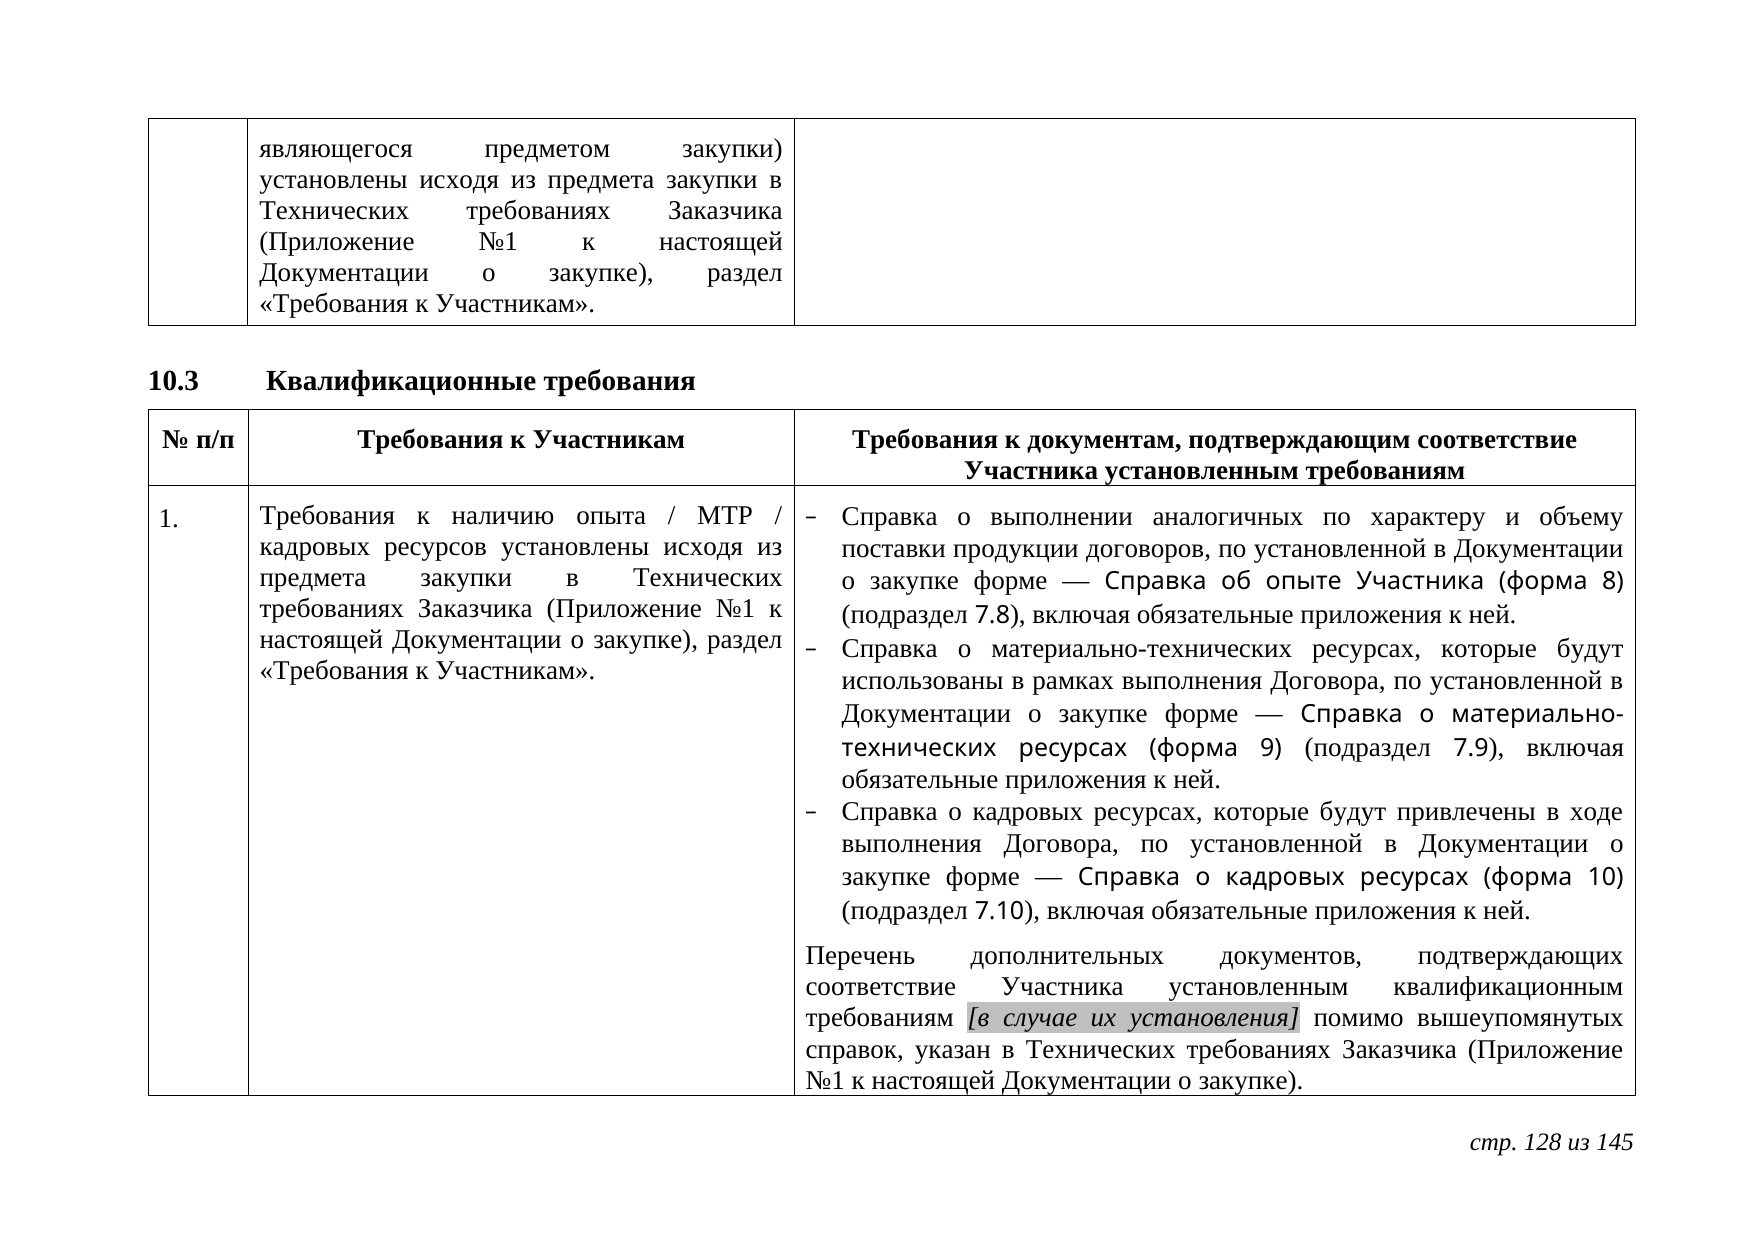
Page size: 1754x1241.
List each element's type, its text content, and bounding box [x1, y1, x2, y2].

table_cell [795, 486, 1635, 1095]
table_header Требования к Участникам [249, 410, 794, 485]
table_header № п/п [149, 410, 248, 485]
subtitle Квалификационные требования [148, 363, 1636, 397]
table_cell [149, 119, 247, 325]
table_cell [248, 119, 794, 325]
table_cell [249, 486, 794, 1095]
table_header Требования к документам, подтверждающим соответствие Участника установленным требованиям [795, 410, 1635, 485]
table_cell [795, 119, 1635, 325]
table_cell [149, 486, 248, 1095]
